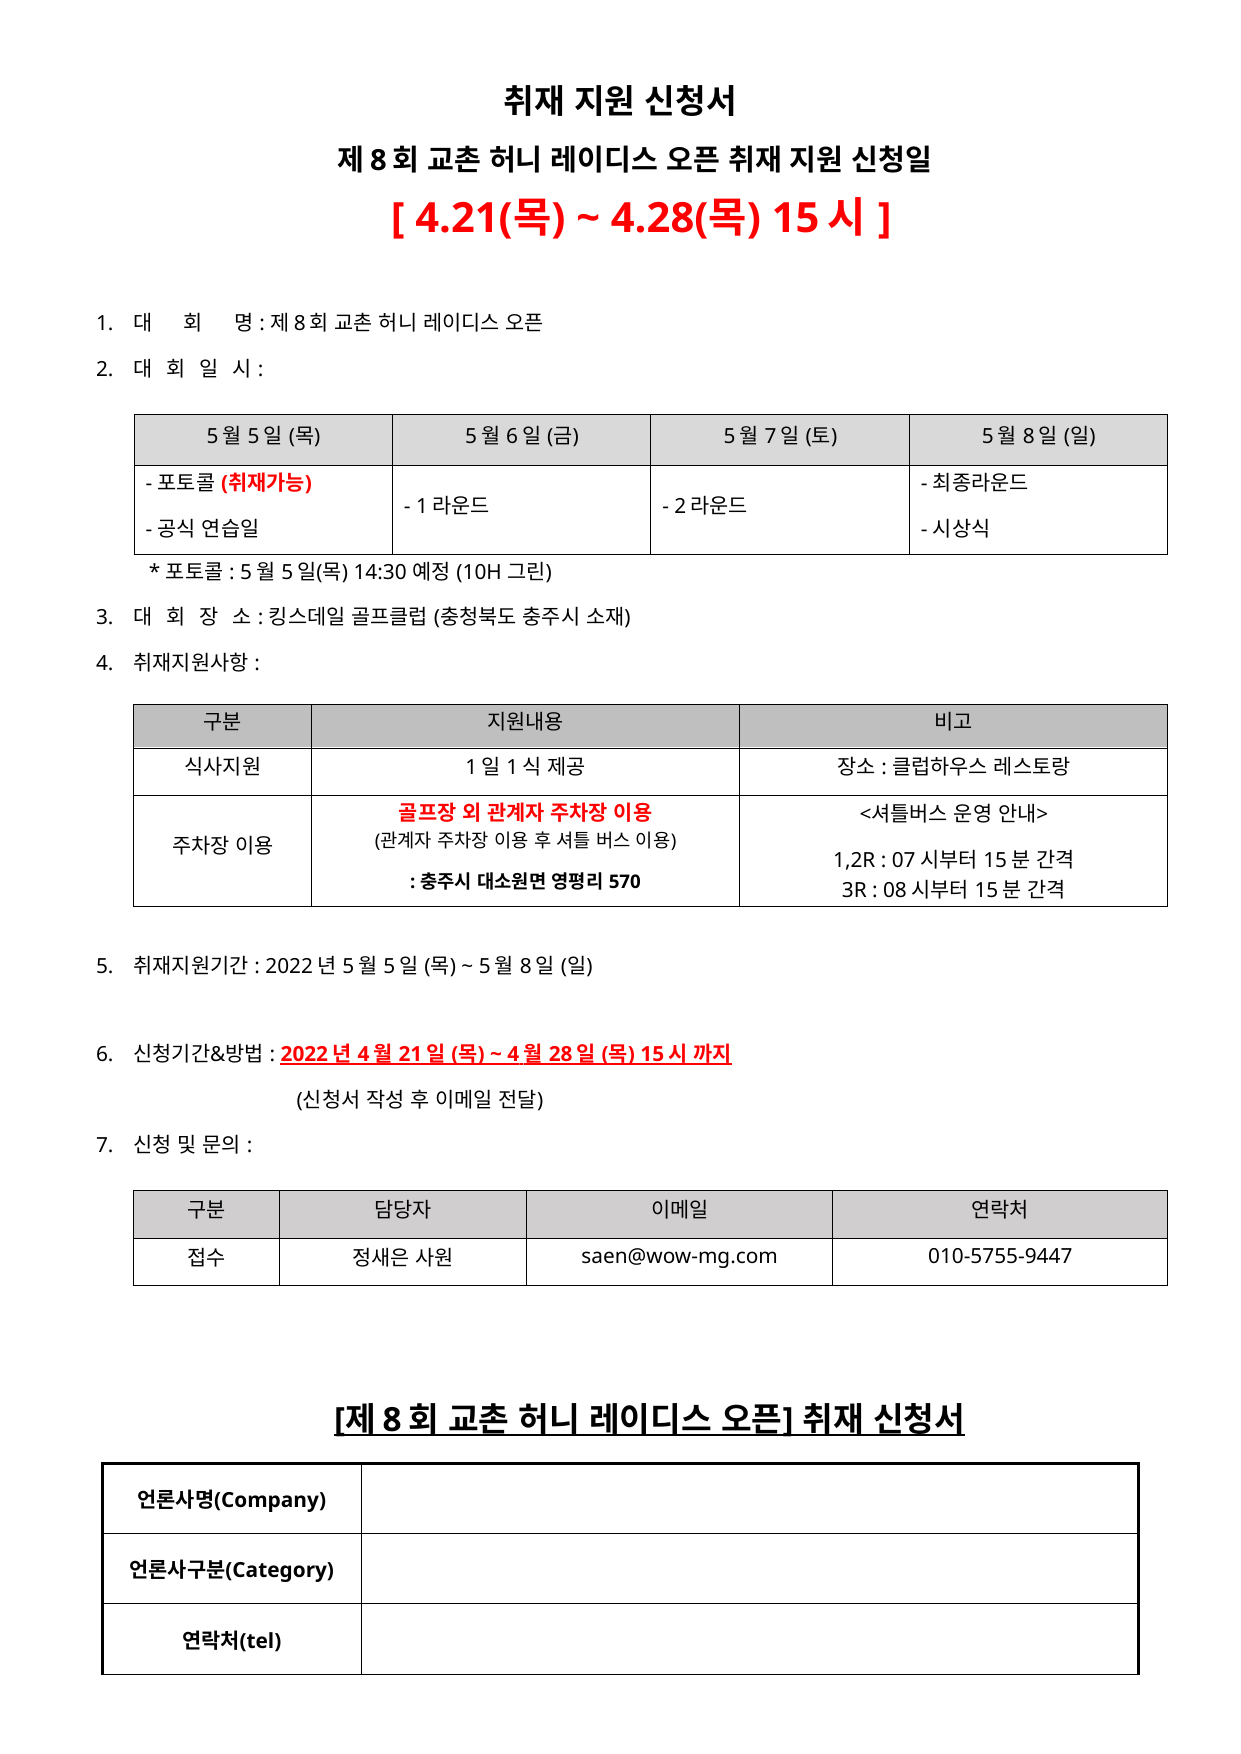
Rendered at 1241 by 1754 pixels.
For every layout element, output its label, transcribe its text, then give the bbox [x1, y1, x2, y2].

table_cell - 2라운드 [651, 466, 909, 554]
table_cell [362, 1534, 1137, 1603]
table_header 비고 [740, 705, 1167, 747]
table_header 언론사명(Company) [104, 1465, 361, 1532]
table_header 5월 6일 (금) [393, 415, 650, 465]
text [ 4.21(목) ~ 4.28(목) 15시 ] [75, 194, 1165, 243]
table_cell 연락처(tel) [104, 1604, 361, 1674]
table_header 이메일 [527, 1191, 832, 1238]
table_cell 정새은 사원 [280, 1239, 526, 1285]
table_cell 010-5755-9447 [833, 1239, 1167, 1285]
table_cell 언론사구분(Category) [104, 1534, 361, 1603]
text * 포토콜 : 5월 5일(목) 14:30 예정 (10H 그린) [75, 555, 1165, 585]
list 취재지원사항 : [96, 646, 1165, 676]
table_header 구분 [134, 705, 311, 747]
list 대회장소 : 킹스데일 골프클럽 (충청북도 충주시 소재) [96, 601, 1165, 631]
list 신청기간&방법 : 2022년 4월 21일 (목) ~ 4월 28일 (목) 15시 까지 [96, 1037, 1165, 1068]
table_header 구분 [134, 1191, 279, 1238]
table_cell 주차장 이용 [134, 796, 311, 906]
table_cell - 1라운드 [393, 466, 650, 554]
text 취재 지원 신청서 [75, 75, 1165, 123]
list (신청서 작성 후 이메일 전달) [133, 1083, 1165, 1113]
table_cell - 최종라운드 - 시상식 [910, 466, 1167, 554]
list 신청 및 문의 : [96, 1128, 1165, 1159]
table_cell 골프장 외 관계자 주차장 이용 (관계자 주차장 이용 후 셔틀 버스 이용) : 충주시 대소원면 영평리 570 [312, 796, 739, 906]
table_cell saen@wow-mg.com [527, 1239, 832, 1285]
table_header 5월 5일 (목) [135, 415, 392, 465]
list 취재지원기간 : 2022년 5월 5일 (목) ~ 5월 8일 (일) [96, 949, 1165, 980]
table_header 5월 8일 (일) [910, 415, 1167, 465]
table_cell [362, 1604, 1137, 1674]
table_cell <셔틀버스 운영 안내> 1,2R : 07시부터 15분 간격 3R : 08시부터 15분 간격 [740, 796, 1167, 906]
table_cell 식사지원 [134, 749, 311, 795]
table_header 지원내용 [312, 705, 739, 747]
table_cell 1일 1식 제공 [312, 749, 739, 795]
list [제8회 교촌 허니 레이디스 오픈] 취재 신청서 [133, 1393, 1165, 1441]
table_header 담당자 [280, 1191, 526, 1238]
table_header 연락처 [833, 1191, 1167, 1238]
list 대회명 : 제8회 교촌 허니 레이디스 오픈 [96, 307, 1165, 337]
list 대회일시 : [96, 352, 1165, 382]
table_cell 장소 : 클럽하우스 레스토랑 [740, 749, 1167, 795]
table_header 5월 7일 (토) [651, 415, 909, 465]
table_header [362, 1465, 1137, 1532]
table_cell - 포토콜 (취재가능) - 공식 연습일 [135, 466, 392, 554]
text 제8회 교촌 허니 레이디스 오픈 취재 지원 신청일 [75, 144, 1165, 178]
table_cell 접수 [134, 1239, 279, 1285]
